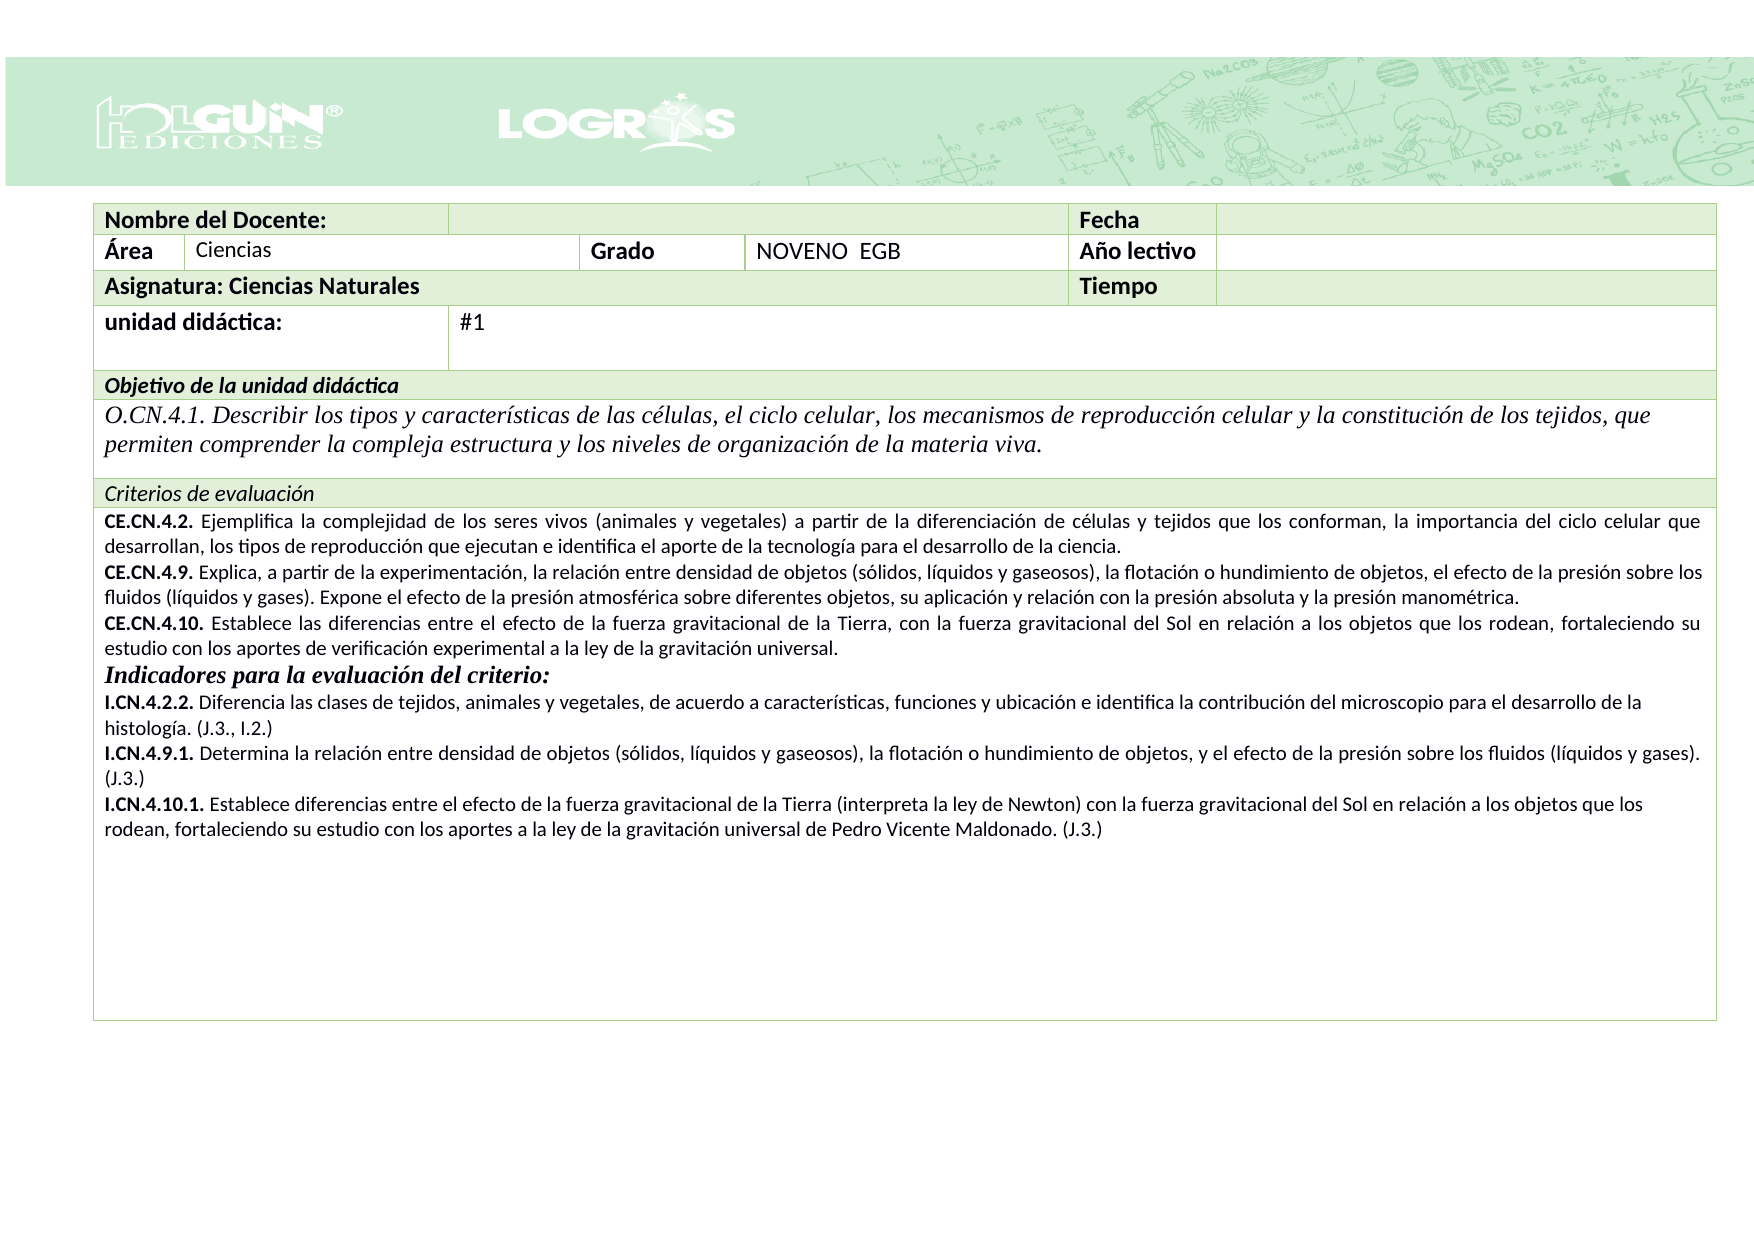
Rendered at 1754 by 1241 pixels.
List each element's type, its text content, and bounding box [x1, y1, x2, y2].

table_cell [1217, 271, 1716, 305]
table_cell O.CN.4.1. Describir los tipos y características de las células, el ciclo celular, los mecanismos de reproducción celular y la constitución de los tejidos, que permiten comprender la compleja estructura y los niveles de organización de la materia viva. [94, 400, 1716, 478]
table_cell [1217, 235, 1716, 269]
table_cell Área [94, 235, 184, 269]
table_cell NOVENO EGB [746, 235, 1068, 269]
table_cell Año lectivo [1069, 235, 1216, 269]
table_cell Grado [580, 235, 744, 269]
table_header [1217, 204, 1716, 234]
table_cell Criterios de evaluación [94, 479, 1716, 507]
table_cell Asignatura: Ciencias Naturales [94, 271, 1068, 305]
table_cell Tiempo [1069, 271, 1216, 305]
table_cell CE.CN.4.2. Ejemplifica la complejidad de los seres vivos (animales y vegetales) a partir de la diferenciación de células y tejidos que los conforman, la importancia del ciclo celular que desarrollan, los tipos de reproducción que ejecutan e identifica el aporte de la tecnología para el desarrollo de la ciencia. CE.CN.4.9. Explica, a partir de la experimentación, la relación entre densidad de objetos (sólidos, líquidos y gaseosos), la flotación o hundimiento de objetos, el efecto de la presión sobre los fluidos (líquidos y gases). Expone el efecto de la presión atmosférica sobre diferentes objetos, su aplicación y relación con la presión absoluta y la presión manométrica. CE.CN.4.10. Establece las diferencias entre el efecto de la fuerza gravitacional de la Tierra, con la fuerza gravitacional del Sol en relación a los objetos que los rodean, fortaleciendo su estudio con los aportes de verificación experimental a la ley de la gravitación universal. Indicadores para la evaluación del criterio: I.CN.4.2.2. Diferencia las clases de tejidos, animales y vegetales, de acuerdo a características, funciones y ubicación e identifica la contribución del microscopio para el desarrollo de la histología. (J.3., I.2.) I.CN.4.9.1. Determina la relación entre densidad de objetos (sólidos, líquidos y gaseosos), la flotación o hundimiento de objetos, y el efecto de la presión sobre los fluidos (líquidos y gases). (J.3.) I.CN.4.10.1. Establece diferencias entre el efecto de la fuerza gravitacional de la Tierra (interpreta la ley de Newton) con la fuerza gravitacional del Sol en relación a los objetos que los rodean, fortaleciendo su estudio con los aportes a la ley de la gravitación universal de Pedro Vicente Maldonado. (J.3.) [94, 508, 1716, 1020]
table_header Nombre del Docente: [94, 204, 448, 234]
table_header Fecha [1069, 204, 1216, 234]
table_cell unidad didáctica: [94, 306, 448, 370]
table_cell Objetivo de la unidad didáctica [94, 371, 1716, 399]
table_cell #1 [449, 306, 1716, 370]
table_header [449, 204, 1068, 234]
picture [5, 57, 1754, 186]
table_cell Ciencias [185, 235, 579, 269]
